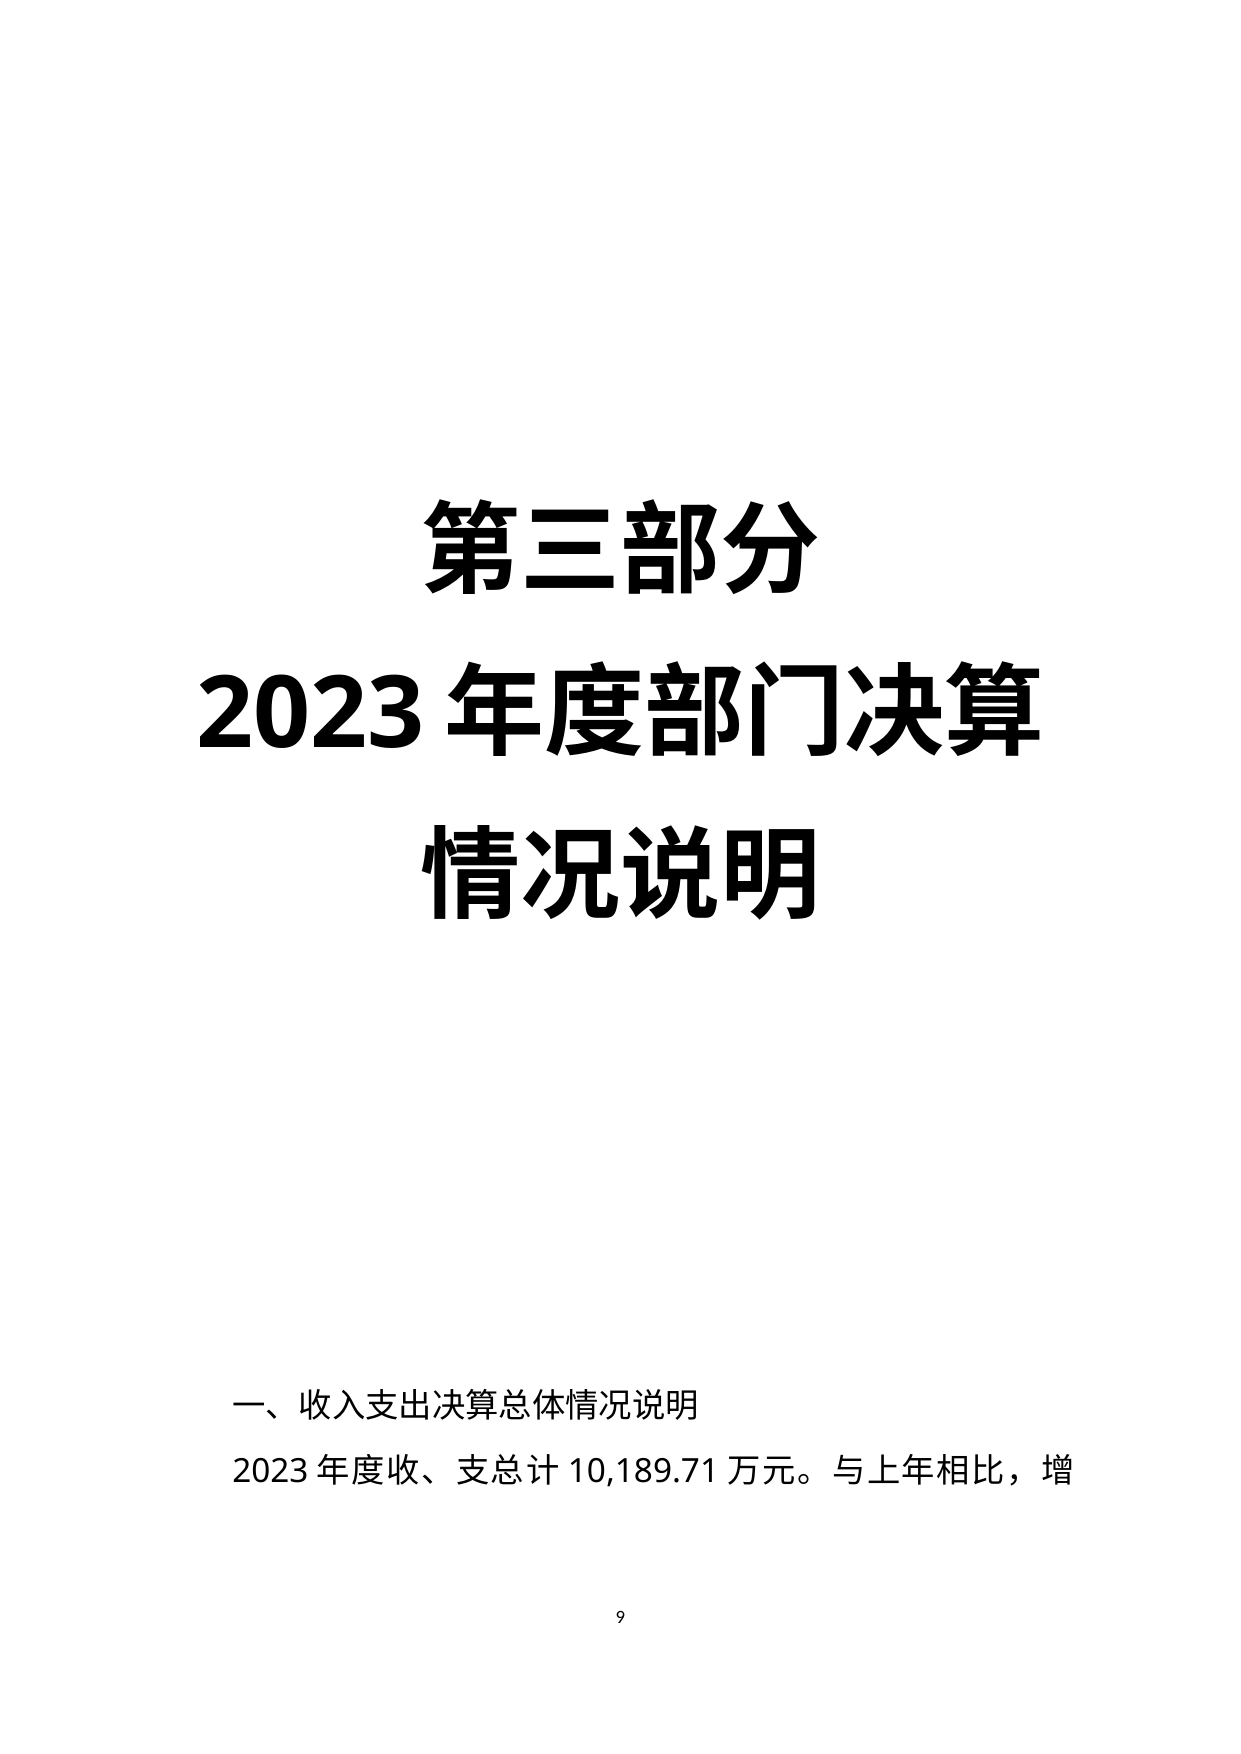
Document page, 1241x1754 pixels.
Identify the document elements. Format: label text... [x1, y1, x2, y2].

text 一、收入支出决算总体情况说明 [165, 1370, 1075, 1435]
text 2023年度部门决算情况说明 [165, 623, 1075, 948]
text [165, 1435, 1075, 1500]
text 第三部分 [165, 460, 1075, 623]
